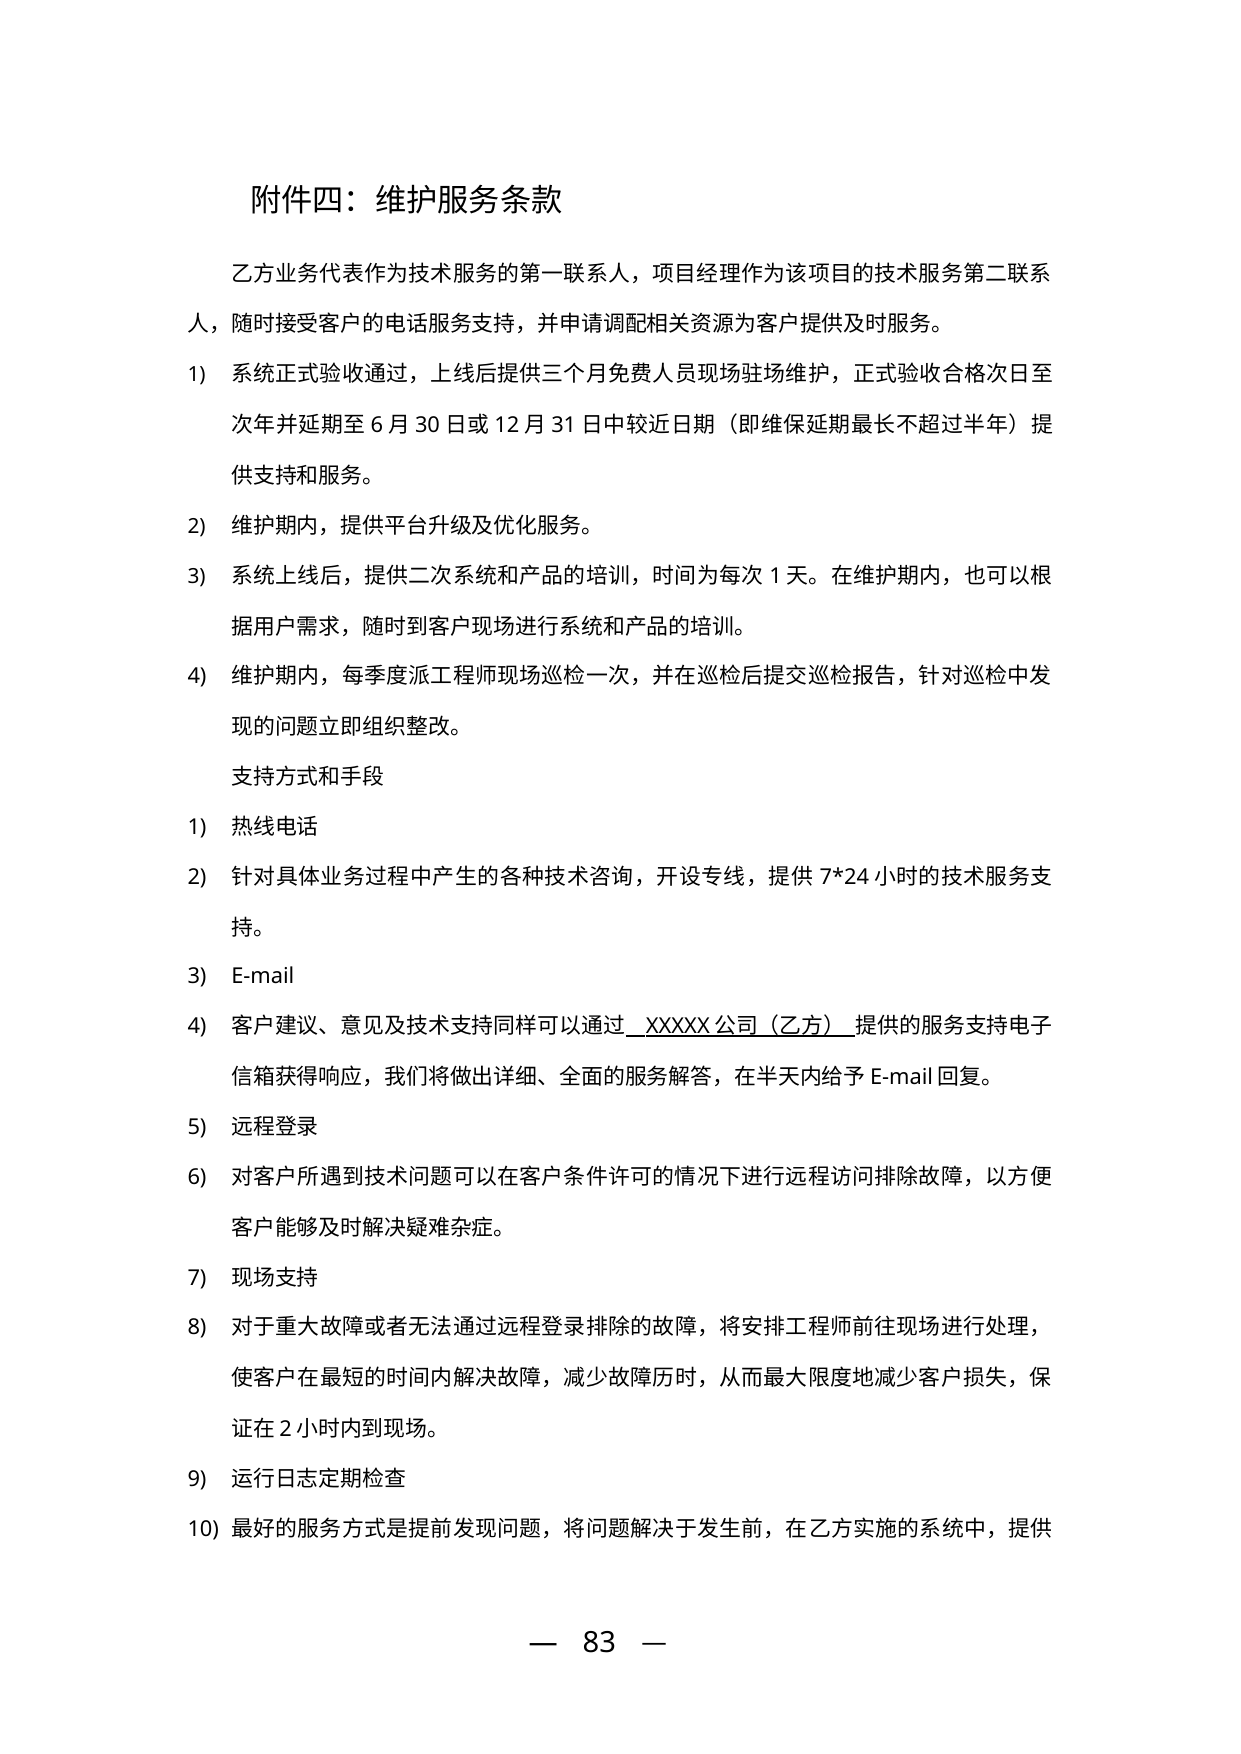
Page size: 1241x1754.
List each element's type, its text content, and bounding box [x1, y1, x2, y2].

text 支持方式和手段 [187, 758, 1053, 792]
list 现场支持 [187, 1258, 1053, 1292]
list 对于重大故障或者无法通过远程登录排除的故障，将安排工程师前往现场进行处理，使客户在最短的时间内解决故障，减少故障历时，从而最大限度地减少客户损失，保证在2小时内到现场。 [187, 1308, 1053, 1444]
list 维护期内，每季度派工程师现场巡检一次，并在巡检后提交巡检报告，针对巡检中发现的问题立即组织整改。 [187, 657, 1053, 742]
list 运行日志定期检查 [187, 1460, 1053, 1494]
text 附件四：维护服务条款 [187, 164, 1053, 232]
text 乙方业务代表作为技术服务的第一联系人，项目经理作为该项目的技术服务第二联系人，随时接受客户的电话服务支持，并申请调配相关资源为客户提供及时服务。 [187, 254, 1053, 339]
list E-mail [187, 958, 1053, 992]
list 针对具体业务过程中产生的各种技术咨询，开设专线，提供7*24小时的技术服务支持。 [187, 858, 1053, 942]
list 远程登录 [187, 1108, 1053, 1142]
list 维护期内，提供平台升级及优化服务。 [187, 507, 1053, 541]
list 对客户所遇到技术问题可以在客户条件许可的情况下进行远程访问排除故障，以方便客户能够及时解决疑难杂症。 [187, 1158, 1053, 1243]
list 热线电话 [187, 808, 1053, 842]
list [187, 1510, 1053, 1544]
list 客户建议、意见及技术支持同样可以通过 XXXXX公司（乙方） 提供的服务支持电子信箱获得响应，我们将做出详细、全面的服务解答，在半天内给予E-mail回复。 [187, 1007, 1053, 1092]
list 系统正式验收通过，上线后提供三个月免费人员现场驻场维护，正式验收合格次日至次年并延期至6月30日或12月31日中较近日期（即维保延期最长不超过半年）提供支持和服务。 [187, 355, 1053, 491]
list 系统上线后，提供二次系统和产品的培训，时间为每次1天。在维护期内，也可以根据用户需求，随时到客户现场进行系统和产品的培训。 [187, 557, 1053, 641]
